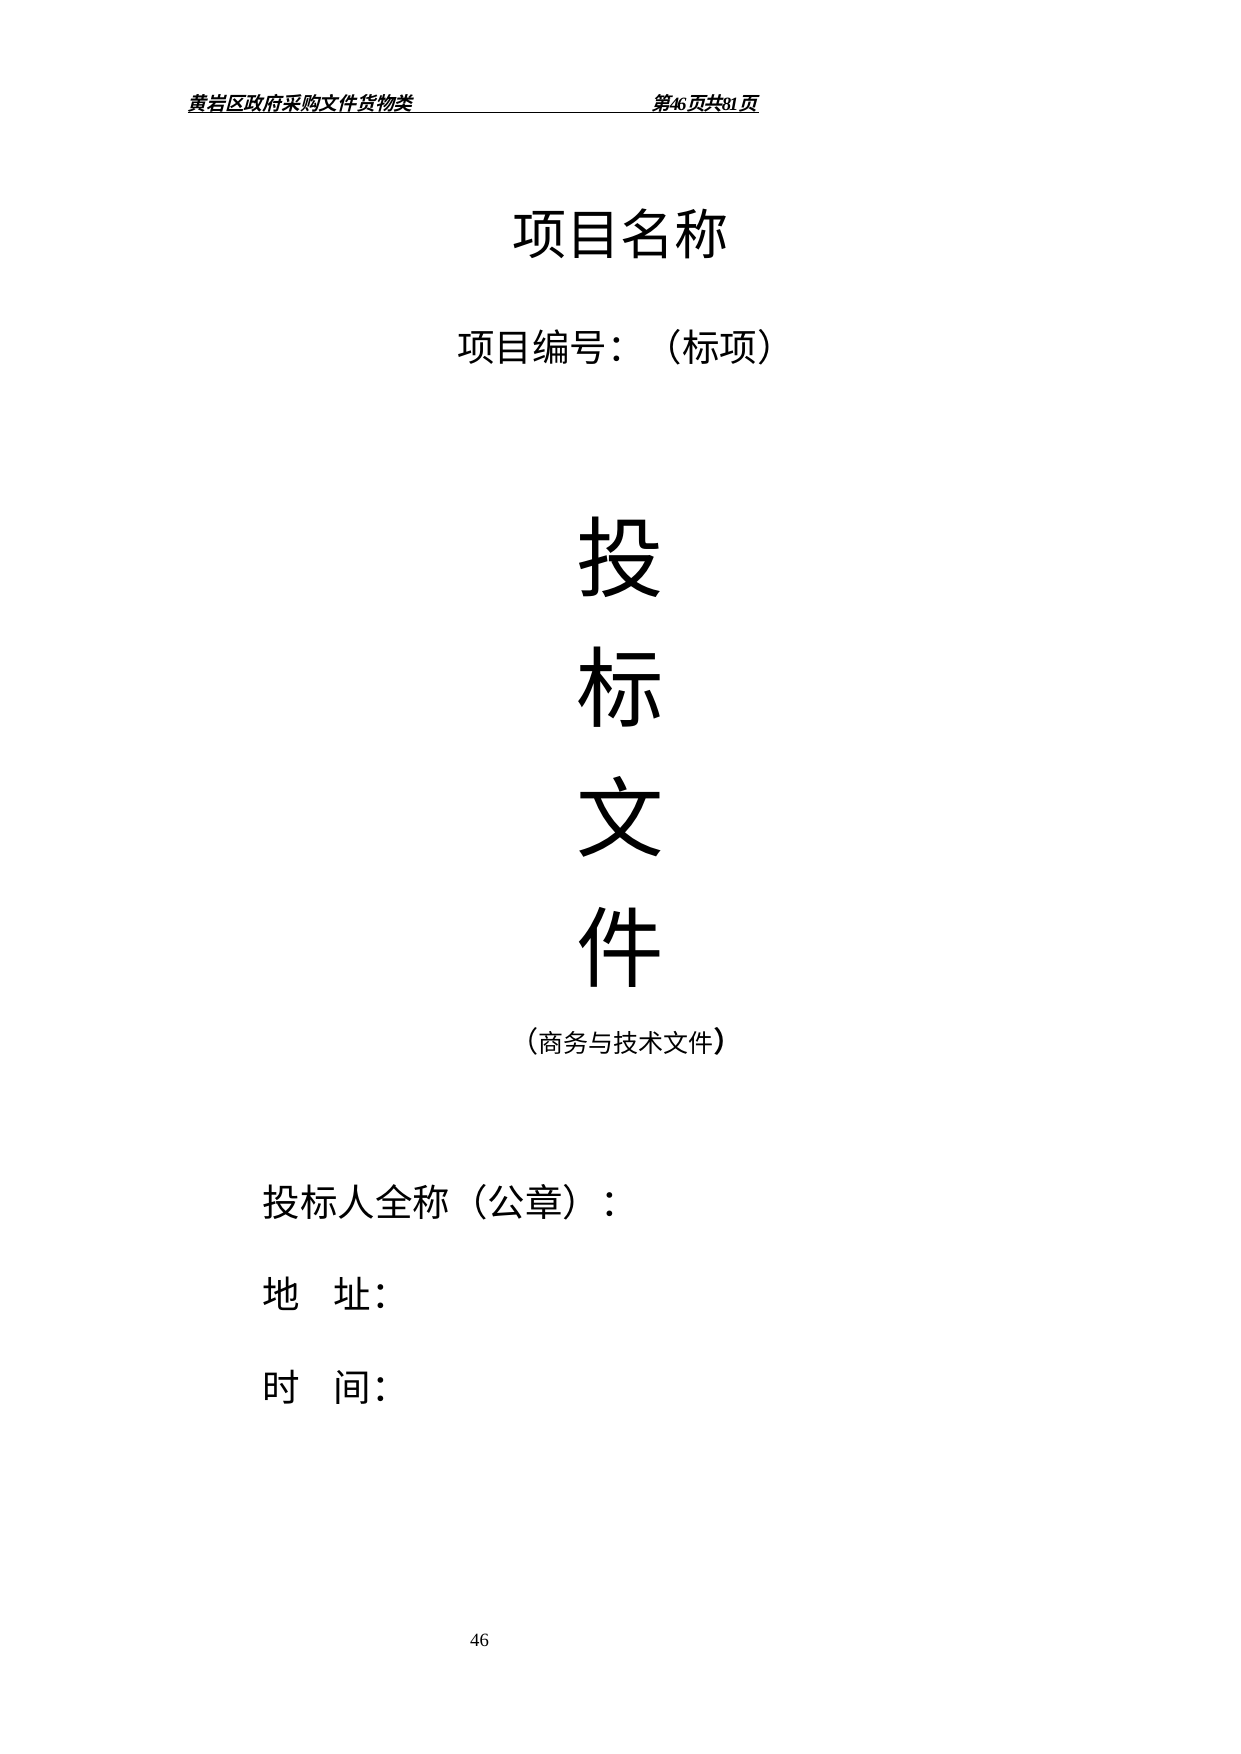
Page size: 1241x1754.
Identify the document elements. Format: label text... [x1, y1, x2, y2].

text 标 [187, 618, 1053, 748]
text 投 [187, 488, 1053, 618]
text 投标人全称（公章）： [187, 1168, 997, 1233]
text 时 间： [187, 1352, 997, 1417]
text 文 [187, 748, 1053, 878]
text 件 [187, 878, 1053, 1008]
text 项目编号：（标项） [187, 312, 1064, 377]
text （商务与技术文件） [187, 1008, 1064, 1073]
text 项目名称 [187, 182, 1053, 280]
text 地 址： [187, 1260, 997, 1325]
